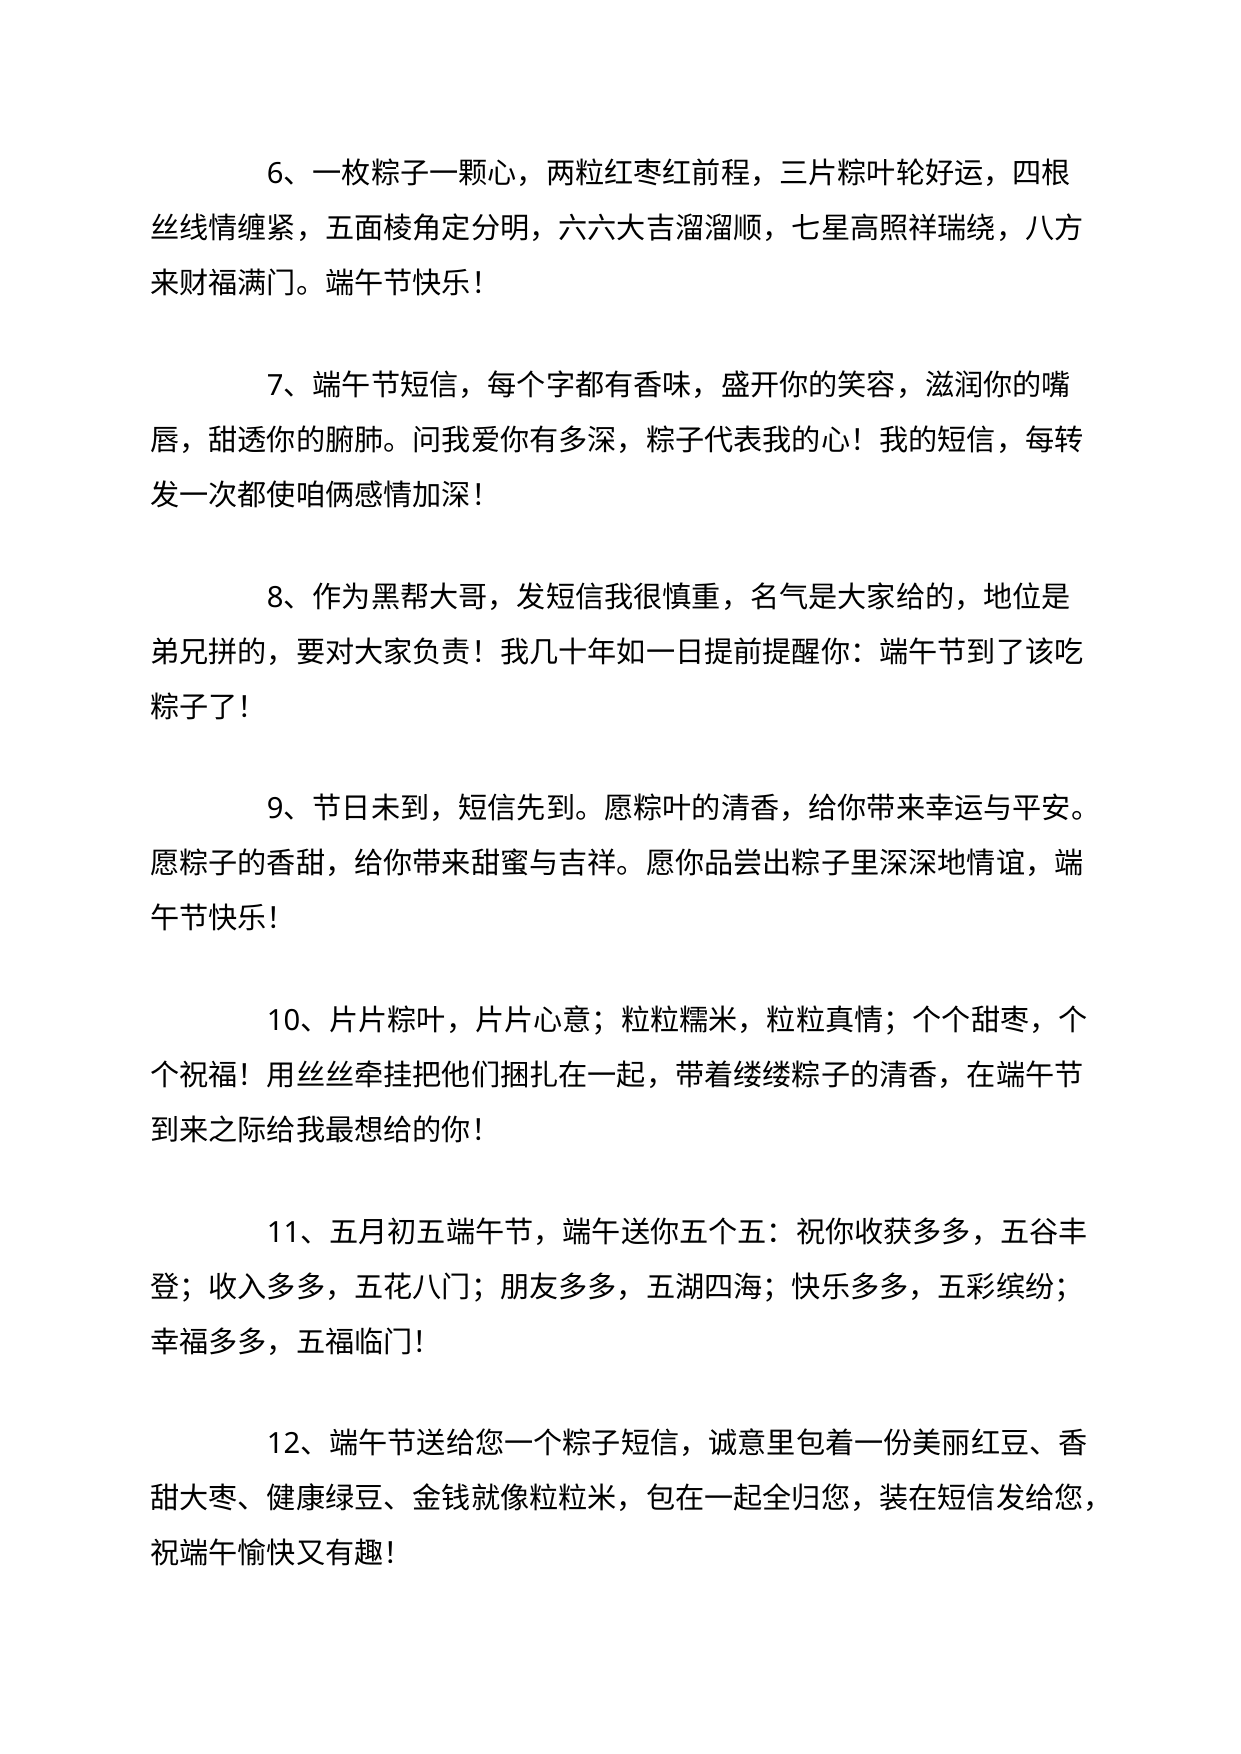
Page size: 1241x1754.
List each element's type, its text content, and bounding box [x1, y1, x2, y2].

text 11、五月初五端午节，端午送你五个五：祝你收获多多，五谷丰登；收入多多，五花八门；朋友多多，五湖四海；快乐多多，五彩缤纷；幸福多多，五福临门！ [150, 1208, 1090, 1361]
text 6、一枚粽子一颗心，两粒红枣红前程，三片粽叶轮好运，四根丝线情缠紧，五面棱角定分明，六六大吉溜溜顺，七星高照祥瑞绕，八方来财福满门。端午节快乐！ [150, 150, 1090, 302]
text 9、节日未到，短信先到。愿粽叶的清香，给你带来幸运与平安。愿粽子的香甜，给你带来甜蜜与吉祥。愿你品尝出粽子里深深地情谊，端午节快乐！ [150, 785, 1090, 937]
text 7、端午节短信，每个字都有香味，盛开你的笑容，滋润你的嘴唇，甜透你的腑肺。问我爱你有多深，粽子代表我的心！我的短信，每转发一次都使咱俩感情加深！ [150, 362, 1090, 514]
text 8、作为黑帮大哥，发短信我很慎重，名气是大家给的，地位是弟兄拼的，要对大家负责！我几十年如一日提前提醒你：端午节到了该吃粽子了！ [150, 573, 1090, 726]
text 12、端午节送给您一个粽子短信，诚意里包着一份美丽红豆、香甜大枣、健康绿豆、金钱就像粒粒米，包在一起全归您，装在短信发给您，祝端午愉快又有趣！ [150, 1420, 1090, 1572]
text 10、片片粽叶，片片心意；粒粒糯米，粒粒真情；个个甜枣，个个祝福！用丝丝牵挂把他们捆扎在一起，带着缕缕粽子的清香，在端午节到来之际给我最想给的你！ [150, 997, 1090, 1149]
